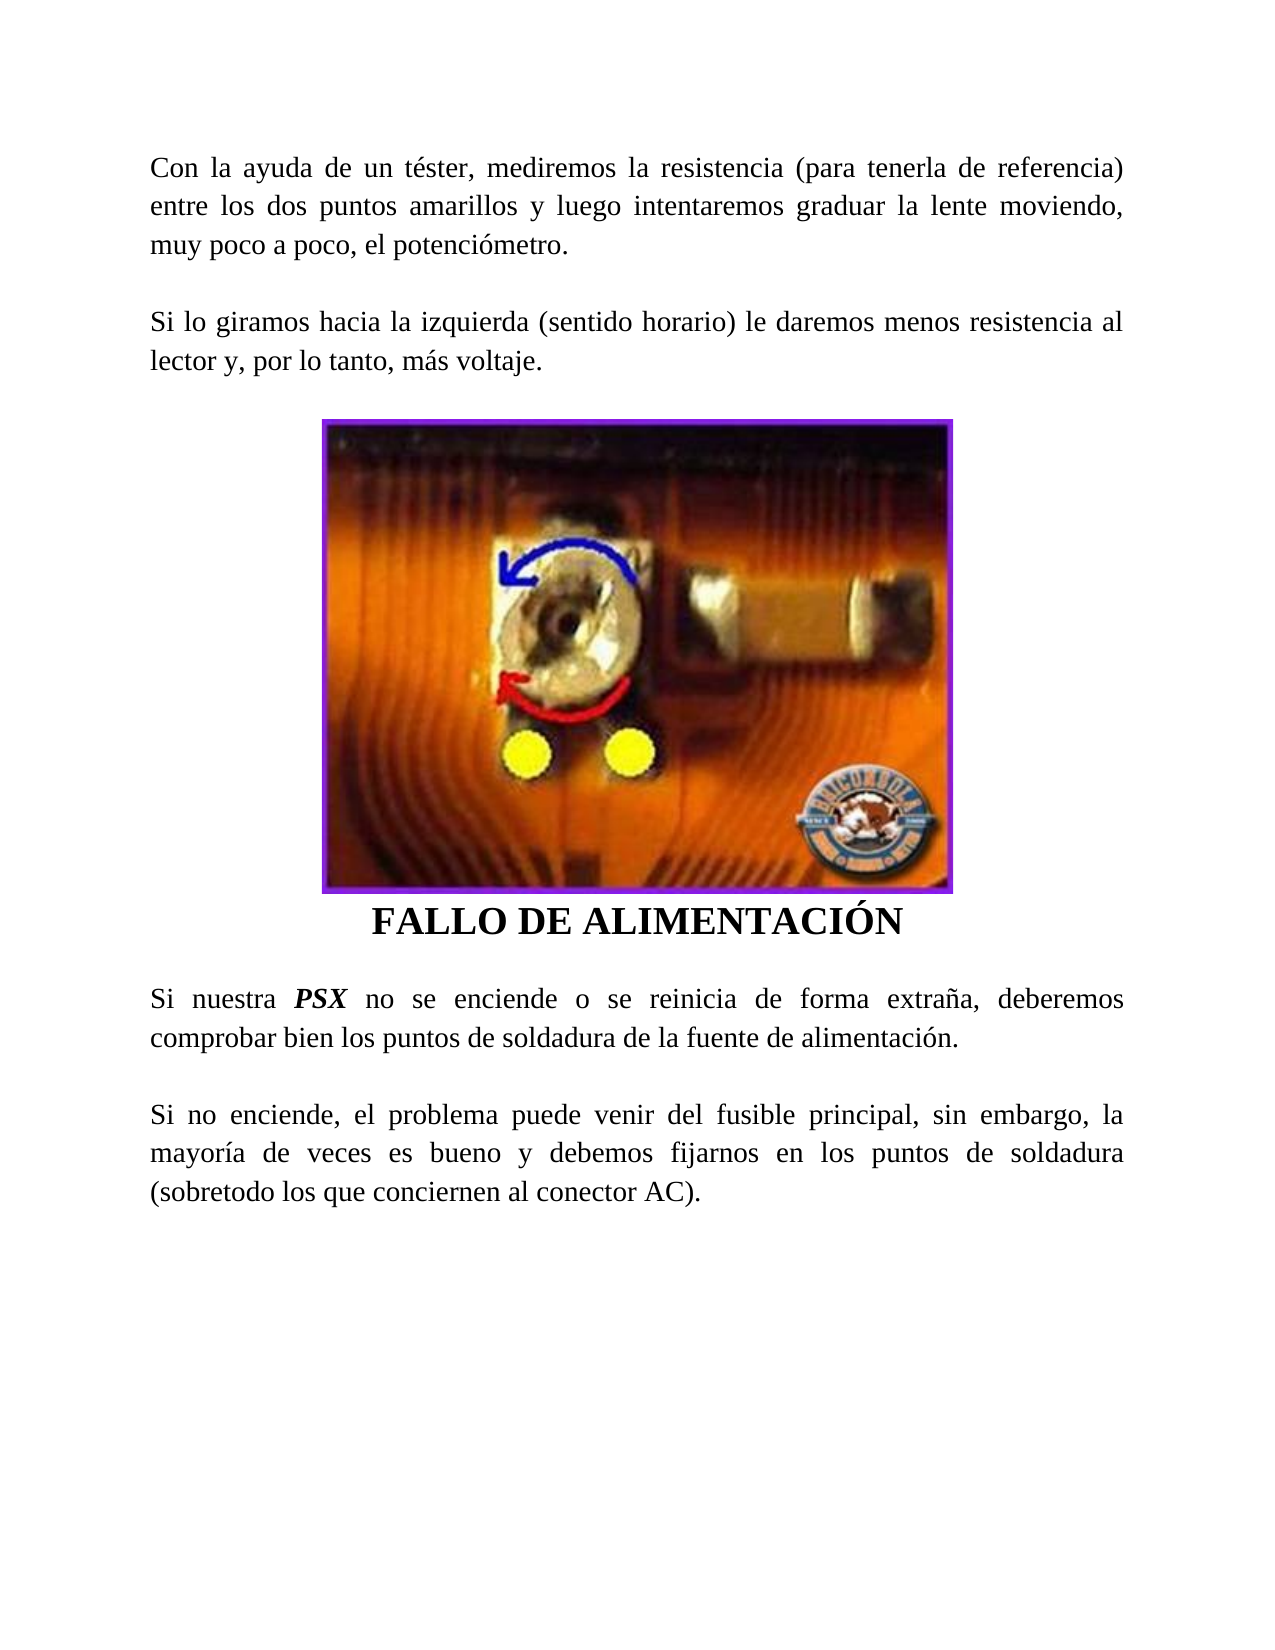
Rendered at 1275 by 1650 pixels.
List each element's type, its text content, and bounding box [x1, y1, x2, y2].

text Si nuestra PSX no se enciende o se reinicia de forma extraña, deberemos comprobar bien los puntos de soldadura de la fuente de alimentación. [150, 981, 1125, 1053]
text Si lo giramos hacia la izquierda (sentido horario) le daremos menos resistencia al lector y, por lo tanto, más voltaje. [150, 304, 1125, 376]
picture [321, 419, 954, 894]
text Con la ayuda de un téster, mediremos la resistencia (para tenerla de referencia) entre los dos puntos amarillos y luego intentaremos graduar la lente moviendo, muy poco a poco, el potenciómetro. [150, 150, 1125, 261]
text Si no enciende, el problema puede venir del fusible principal, sin embargo, la mayoría de veces es bueno y debemos fijarnos en los puntos de soldadura (sobretodo los que conciernen al conector AC). [150, 1097, 1125, 1207]
subtitle FALLO DE ALIMENTACIÓN [150, 897, 1125, 943]
